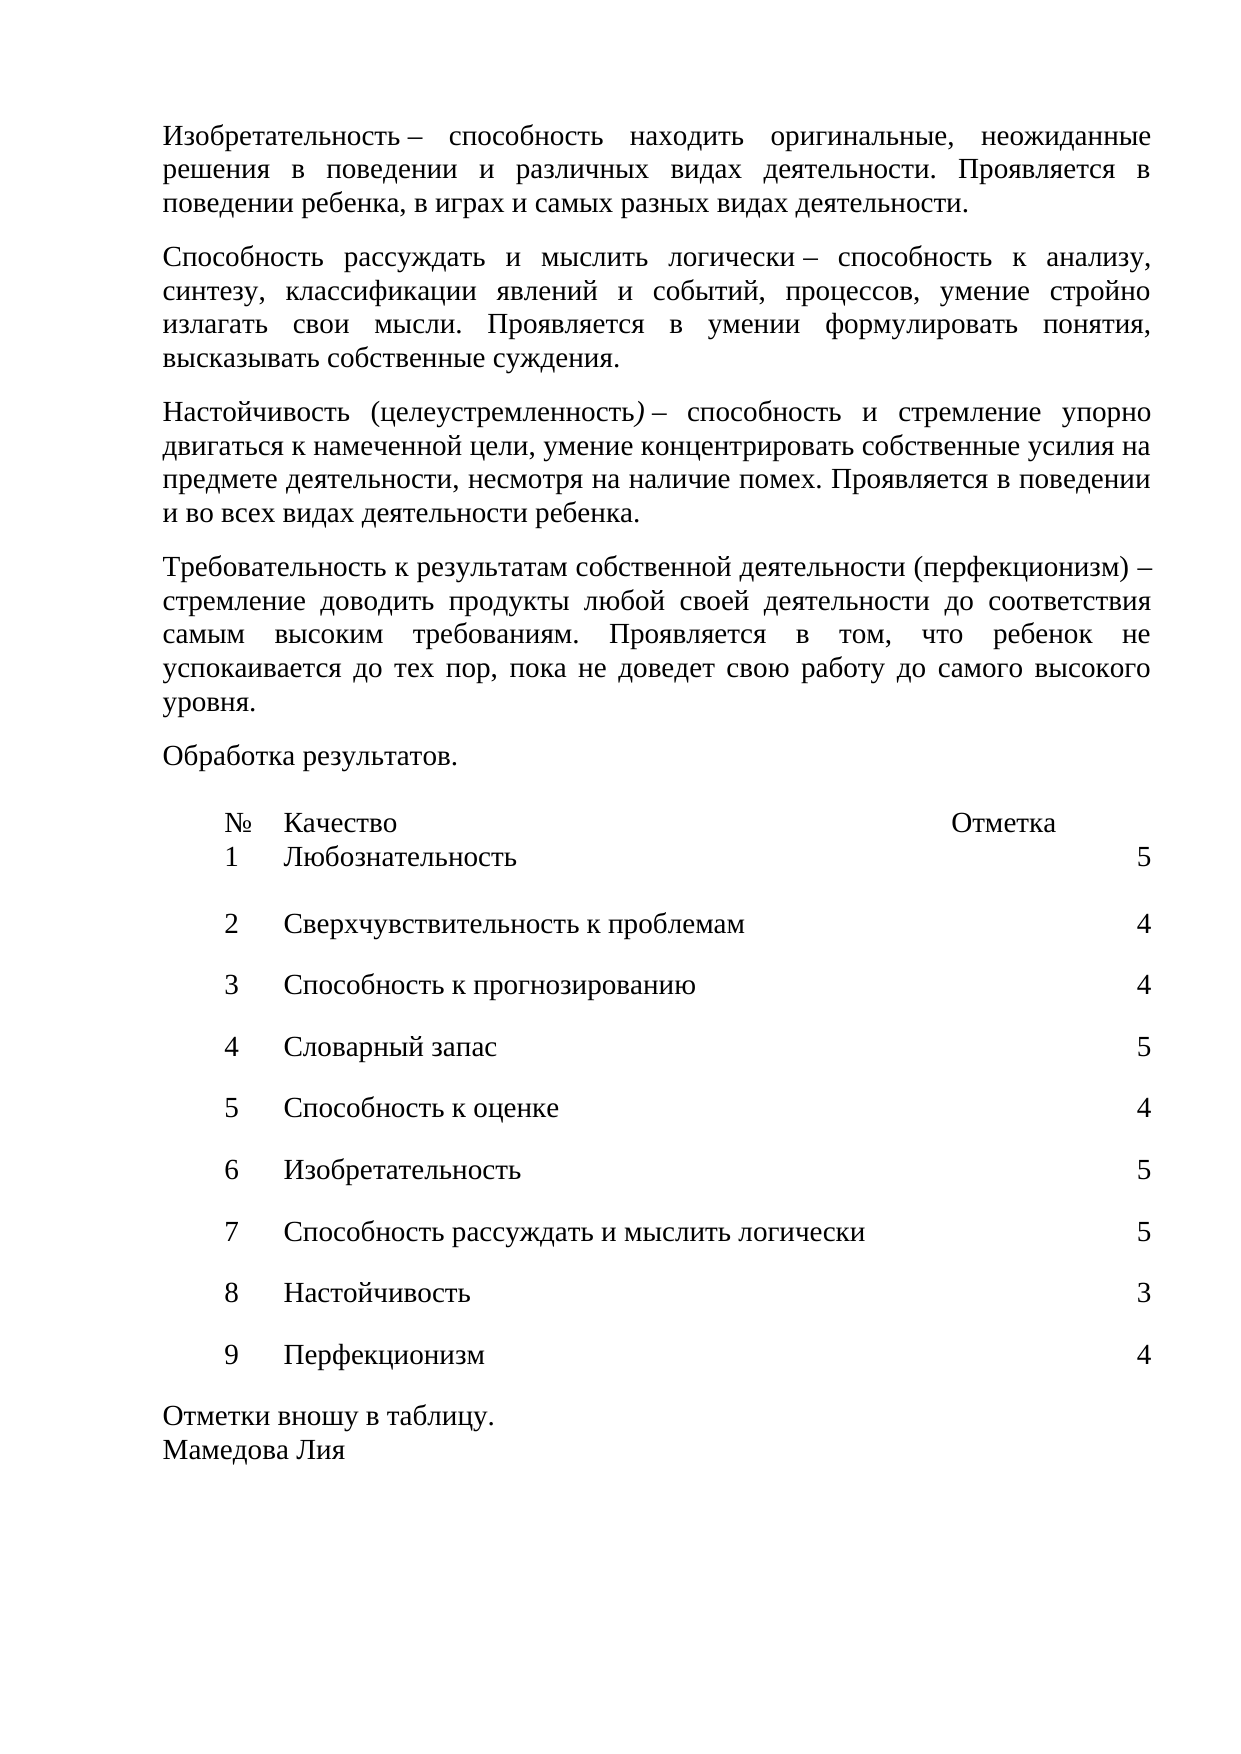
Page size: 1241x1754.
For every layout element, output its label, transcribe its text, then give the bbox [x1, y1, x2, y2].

table_cell 7 [224, 1214, 283, 1275]
text Настойчивость (целеустремленность) – способность и стремление упорно двигаться к намеченной цели, умение концентрировать собственные усилия на предмете деятельности, несмотря на наличие помех. Проявляется в поведении и во всех видах деятельности ребенка. [162, 394, 1152, 529]
table_cell 4 [951, 1091, 1152, 1152]
table_cell Перфекционизм [283, 1337, 951, 1398]
table_cell Любознательность [283, 839, 951, 906]
table_cell 5 [951, 1029, 1152, 1091]
table_cell Словарный запас [283, 1029, 951, 1091]
text Изобретательность – способность находить оригинальные, неожиданные решения в поведении и различных видах деятельности. Проявляется в поведении ребенка, в играх и самых разных видах деятельности. [162, 118, 1152, 219]
table_cell Способность к прогнозированию [283, 968, 951, 1029]
table_header Качество [283, 772, 951, 839]
table_cell 1 [224, 839, 283, 906]
table_cell 5 [951, 1152, 1152, 1214]
table_cell Настойчивость [283, 1275, 951, 1337]
table_cell Способность рассуждать и мыслить логически [283, 1214, 951, 1275]
table_cell 3 [951, 1275, 1152, 1337]
table_cell 5 [951, 839, 1152, 906]
table_cell 6 [224, 1152, 283, 1214]
table_header Отметка [951, 772, 1152, 839]
text Способность рассуждать и мыслить логически – способность к анализу, синтезу, классификации явлений и событий, процессов, умение стройно излагать свои мысли. Проявляется в умении формулировать понятия, высказывать собственные суждения. [162, 239, 1152, 374]
table_header № [224, 772, 283, 839]
table_cell 8 [224, 1275, 283, 1337]
text Требовательность к результатам собственной деятельности (перфекционизм) – стремление доводить продукты любой своей деятельности до соответствия самым высоким требованиям. Проявляется в том, что ребенок не успокаивается до тех пор, пока не доведет свою работу до самого высокого уровня. [162, 549, 1152, 717]
table_cell 3 [224, 968, 283, 1029]
text Мамедова Лия [162, 1432, 1152, 1465]
table_cell 4 [951, 906, 1152, 967]
text Отметки вношу в таблицу. [162, 1398, 1152, 1432]
table_cell 4 [951, 968, 1152, 1029]
table_cell 4 [224, 1029, 283, 1091]
table_cell Изобретательность [283, 1152, 951, 1214]
table_cell 9 [224, 1337, 283, 1398]
table_cell Способность к оценке [283, 1091, 951, 1152]
table_cell 5 [951, 1214, 1152, 1275]
table_cell 5 [224, 1091, 283, 1152]
text Обработка результатов. [162, 738, 1152, 772]
table_cell Сверхчувствительность к проблемам [283, 906, 951, 967]
table_cell 4 [951, 1337, 1152, 1398]
table_cell 2 [224, 906, 283, 967]
